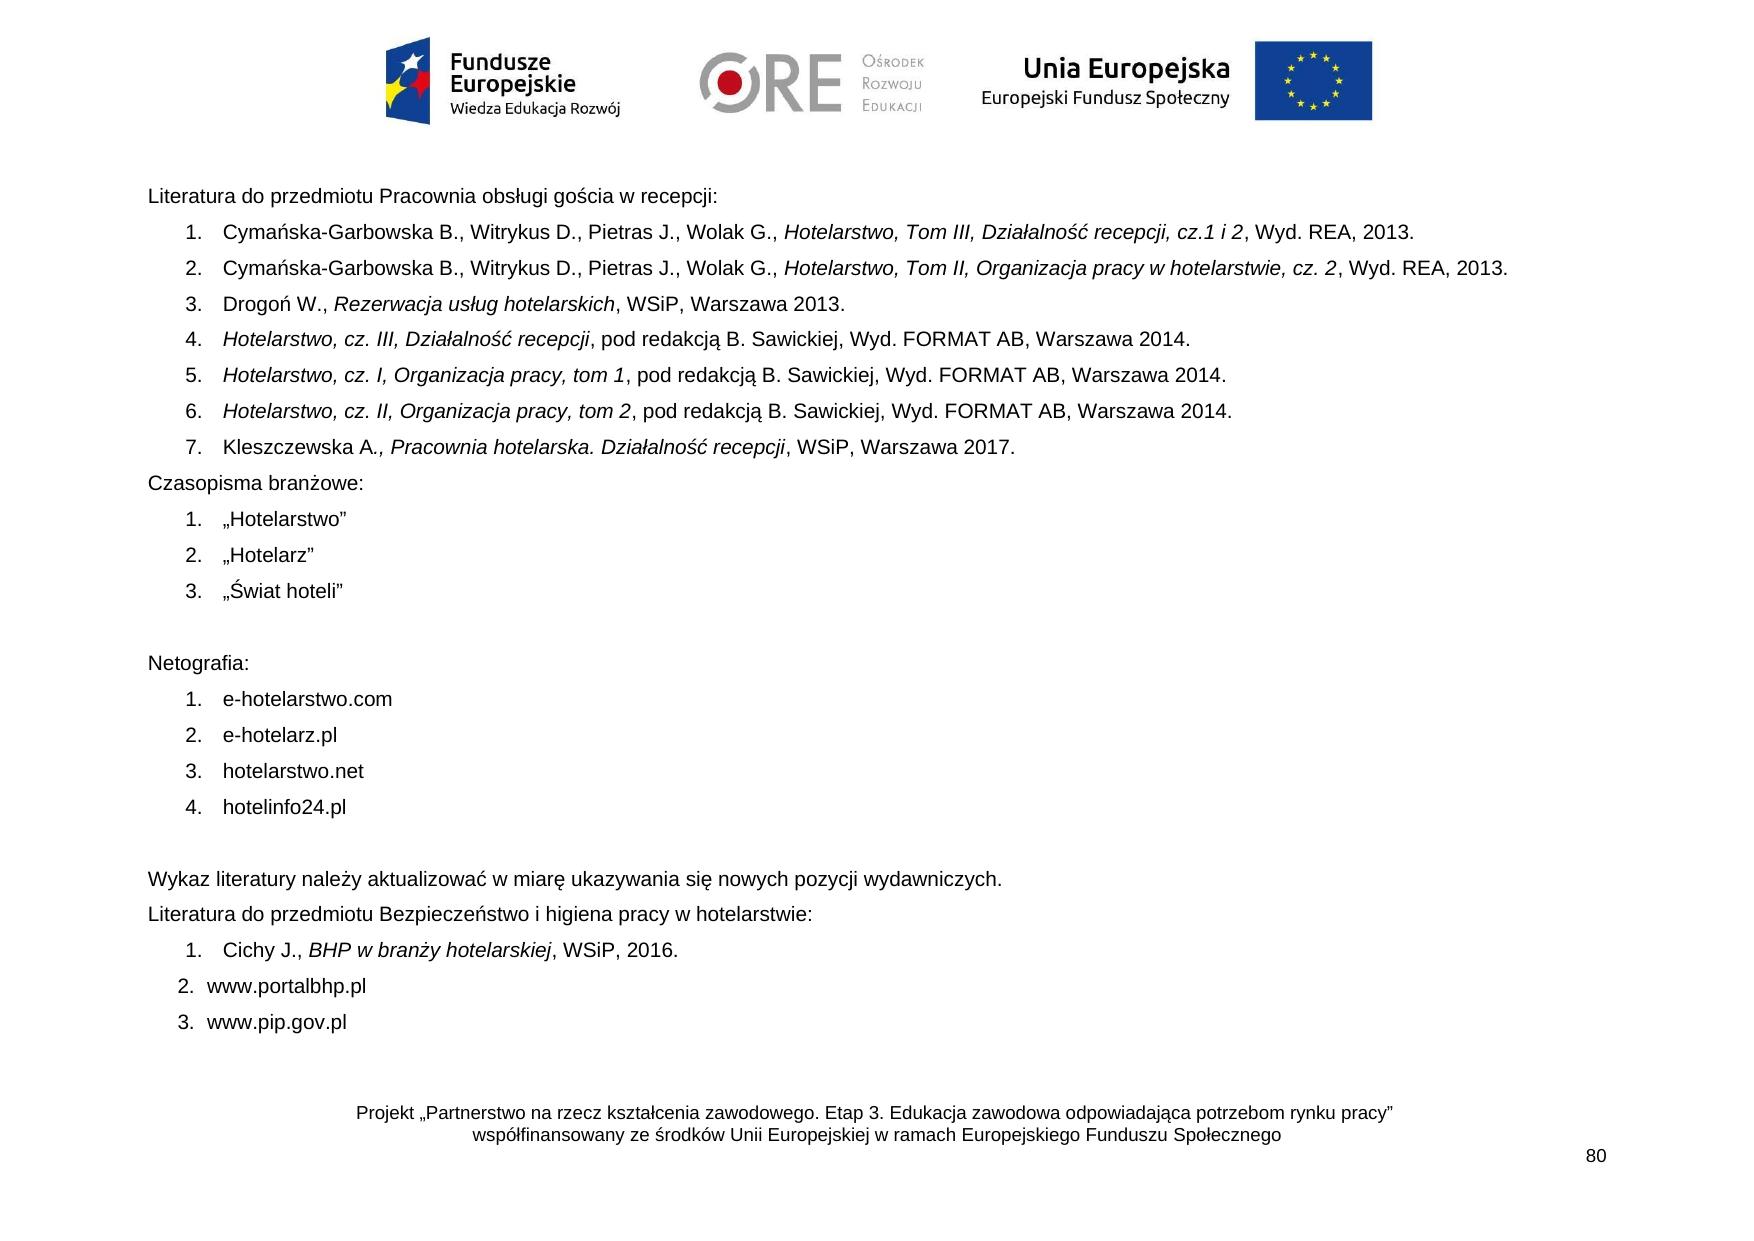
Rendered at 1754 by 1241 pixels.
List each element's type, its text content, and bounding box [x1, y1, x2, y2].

list „Świat hoteli” [185, 579, 1606, 603]
list e-hotelarstwo.com [185, 687, 1606, 711]
text Literatura do przedmiotu Bezpieczeństwo i higiena pracy w hotelarstwie: [148, 902, 1606, 926]
picture [364, 15, 1399, 146]
list Hotelarstwo, cz. III, Działalność recepcji, pod redakcją B. Sawickiej, Wyd. FORMAT AB, Warszawa 2014. [185, 327, 1606, 351]
list hotelarstwo.net [185, 758, 1606, 782]
list Cymańska-Garbowska B., Witrykus D., Pietras J., Wolak G., Hotelarstwo, Tom II, Organizacja pracy w hotelarstwie, cz. 2, Wyd. REA, 2013. [185, 255, 1606, 279]
text Wykaz literatury należy aktualizować w miarę ukazywania się nowych pozycji wydawniczych. [148, 866, 1606, 890]
list Hotelarstwo, cz. I, Organizacja pracy, tom 1, pod redakcją B. Sawickiej, Wyd. FORMAT AB, Warszawa 2014. [185, 363, 1606, 387]
list „Hotelarz” [185, 543, 1606, 567]
list www.pip.gov.pl [177, 1010, 1606, 1034]
list Drogoń W., Rezerwacja usług hotelarskich, WSiP, Warszawa 2013. [185, 291, 1606, 315]
list Cichy J., BHP w branży hotelarskiej, WSiP, 2016. [185, 938, 1606, 962]
text Literatura do przedmiotu Pracownia obsługi gościa w recepcji: [148, 183, 1606, 207]
list hotelinfo24.pl [185, 794, 1606, 818]
list Hotelarstwo, cz. II, Organizacja pracy, tom 2, pod redakcją B. Sawickiej, Wyd. FORMAT AB, Warszawa 2014. [185, 399, 1606, 423]
list Cymańska-Garbowska B., Witrykus D., Pietras J., Wolak G., Hotelarstwo, Tom III, Działalność recepcji, cz.1 i 2, Wyd. REA, 2013. [185, 219, 1606, 243]
text Netografia: [148, 651, 1606, 675]
list e-hotelarz.pl [185, 723, 1606, 747]
list Kleszczewska A., Pracownia hotelarska. Działalność recepcji, WSiP, Warszawa 2017. [185, 435, 1606, 459]
text Czasopisma branżowe: [148, 471, 1606, 495]
list „Hotelarstwo” [185, 507, 1606, 531]
list www.portalbhp.pl [177, 974, 1606, 998]
